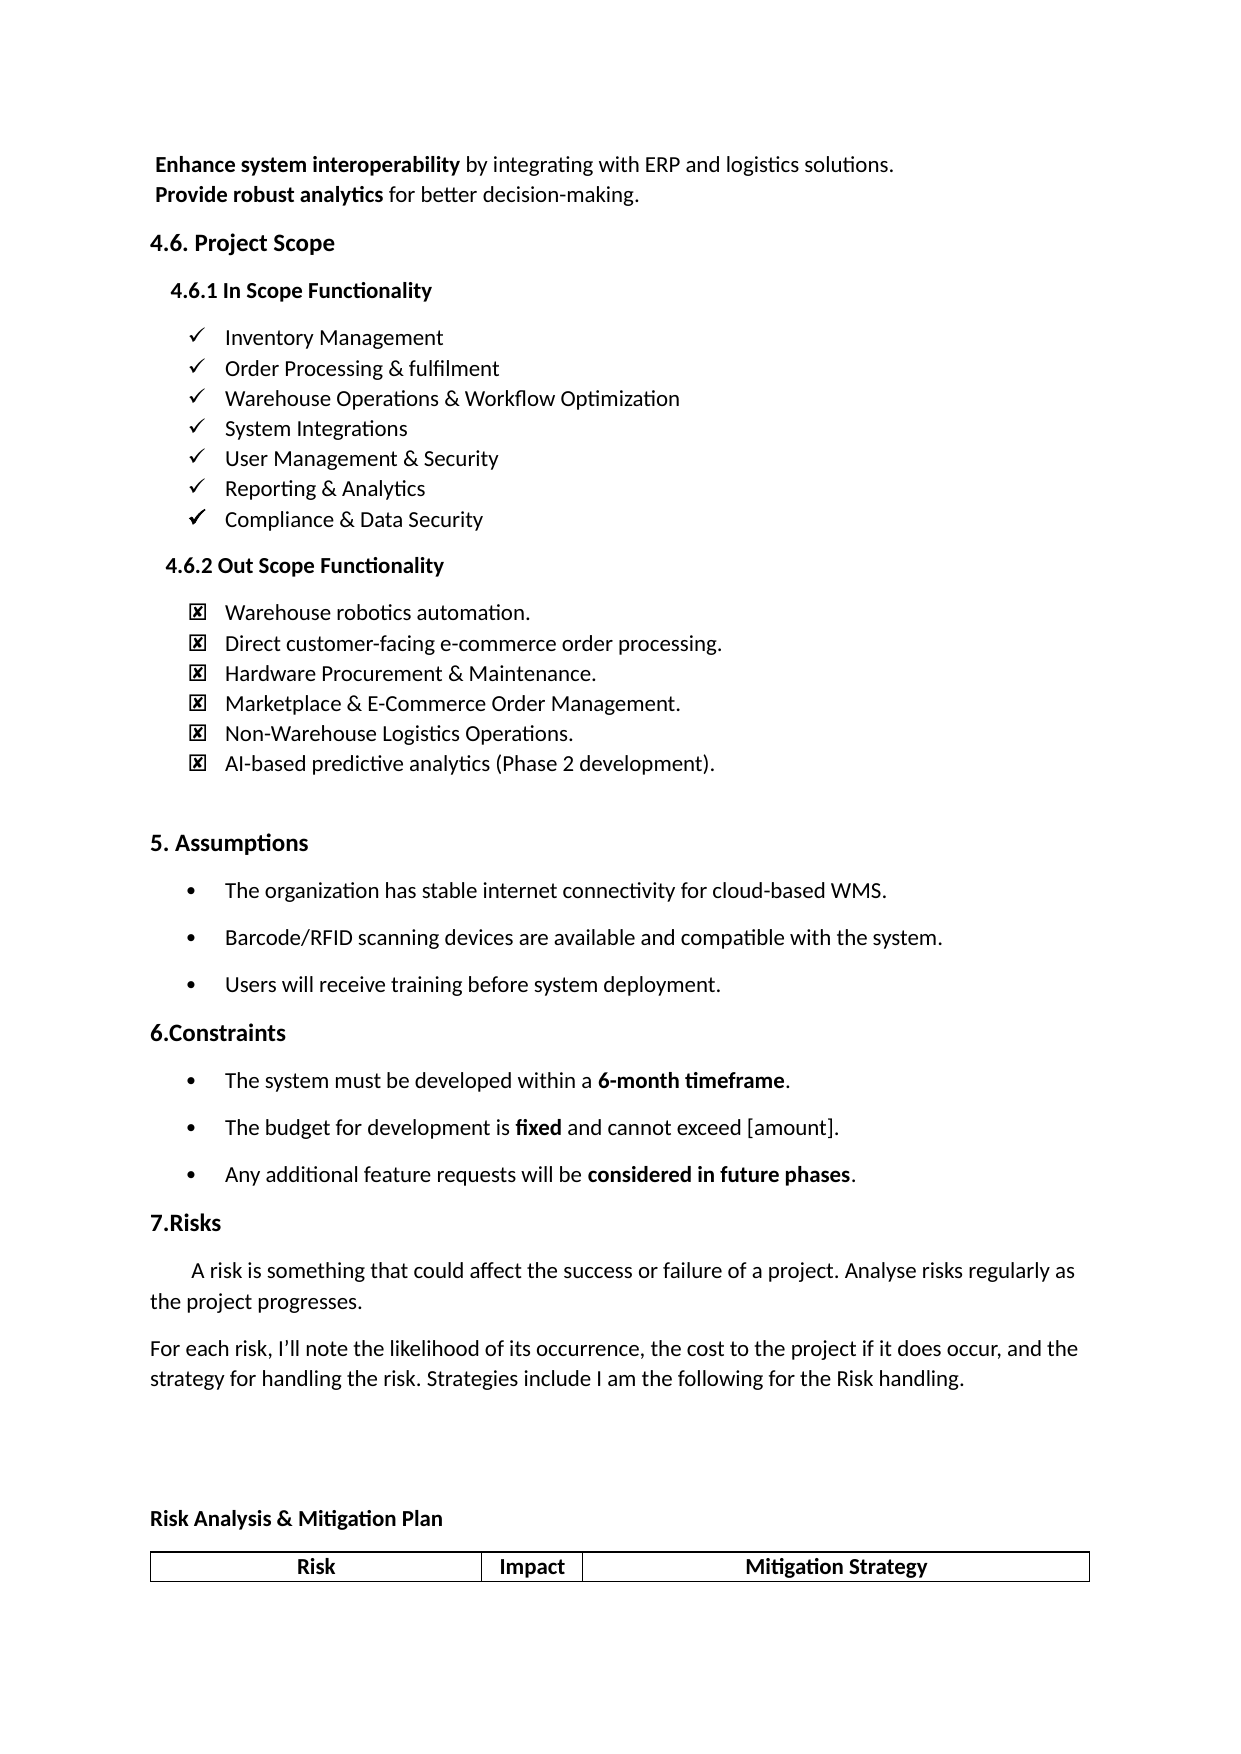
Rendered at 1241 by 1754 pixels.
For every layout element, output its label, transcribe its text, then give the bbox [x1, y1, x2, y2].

list The system must be developed within a 6-month timeframe. [187, 1066, 1090, 1094]
list Barcode/RFID scanning devices are available and compatible with the system. [187, 923, 1090, 951]
list Any additional feature requests will be considered in future phases. [187, 1160, 1090, 1188]
list AI-based predictive analytics (Phase 2 development). [187, 749, 1090, 808]
list Reporting & Analytics [187, 474, 1090, 503]
list Direct customer-facing e-commerce order processing. [187, 629, 1090, 657]
text Risk Analysis & Mitigation Plan [150, 1504, 1090, 1533]
text 7.Risks [150, 1207, 1090, 1238]
list Order Processing & fulfilment [187, 354, 1090, 382]
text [150, 150, 1090, 208]
list Warehouse robotics automation. [187, 598, 1090, 627]
text 5. Assumptions [150, 827, 1090, 857]
text 4.6.1 In Scope Functionality [150, 277, 1090, 305]
list The budget for development is fixed and cannot exceed [amount]. [187, 1113, 1090, 1141]
list Marketplace & E-Commerce Order Management. [187, 689, 1090, 717]
table_header Risk [151, 1553, 481, 1581]
list System Integrations [187, 414, 1090, 442]
list The organization has stable internet connectivity for cloud-based WMS. [187, 876, 1090, 904]
list Inventory Management [187, 323, 1090, 352]
list Non-Warehouse Logistics Operations. [187, 719, 1090, 747]
list Hardware Procurement & Maintenance. [187, 659, 1090, 687]
list Compliance & Data Security [187, 505, 1090, 533]
text 4.6.2 Out Scope Functionality [150, 552, 1090, 580]
list Users will receive training before system deployment. [187, 970, 1090, 998]
text For each risk, I’ll note the likelihood of its occurrence, the cost to the project if it does occur, and the strategy for handling the risk. Strategies include I am the following for the Risk handling. [150, 1334, 1090, 1392]
list User Management & Security [187, 444, 1090, 472]
text A risk is something that could affect the success or failure of a project. Analyse risks regularly as the project progresses. [150, 1257, 1090, 1315]
table_header Impact [482, 1553, 582, 1581]
table_header Mitigation Strategy [583, 1553, 1089, 1581]
text 6.Constraints [150, 1017, 1090, 1047]
list Warehouse Operations & Workflow Optimization [187, 384, 1090, 412]
text 4.6. Project Scope [150, 227, 1090, 258]
